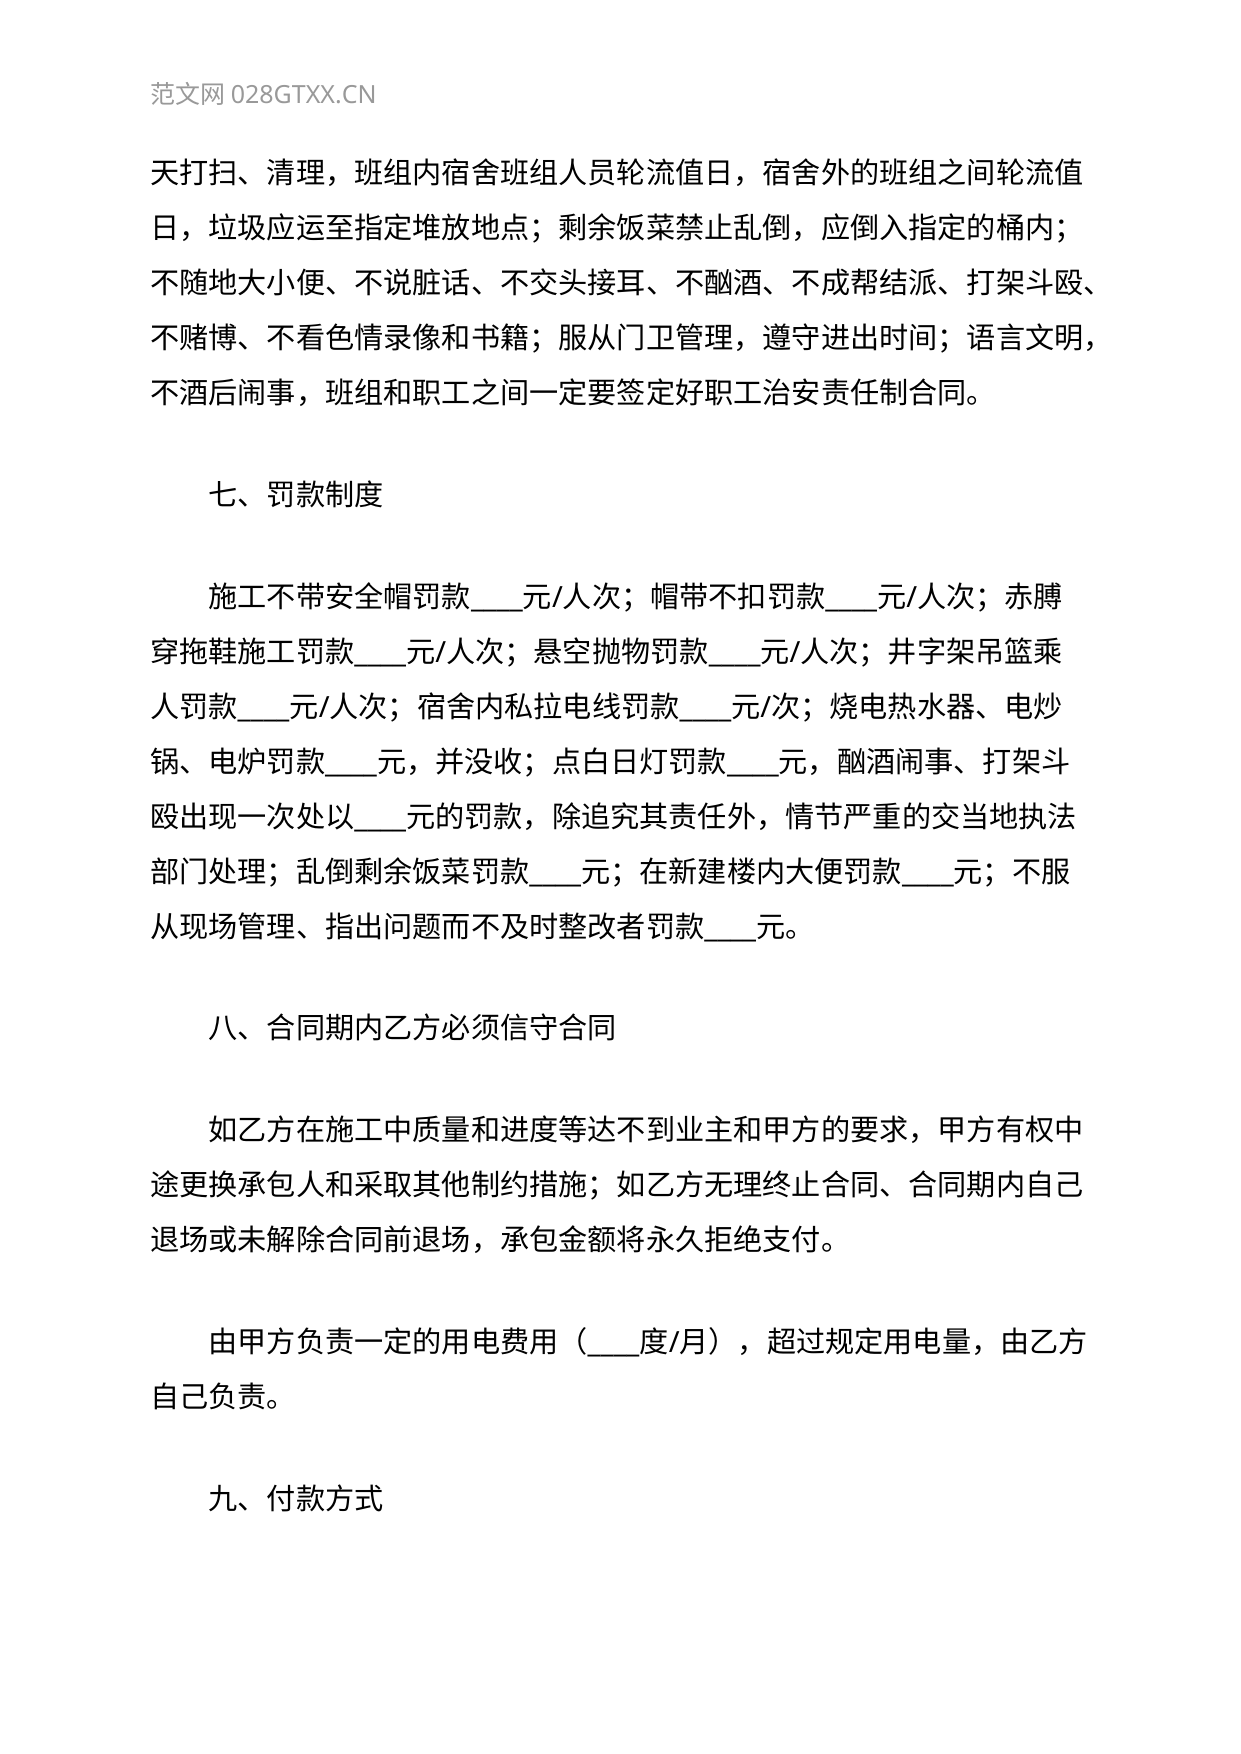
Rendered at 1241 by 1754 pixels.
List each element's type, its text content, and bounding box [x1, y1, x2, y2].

text 施工不带安全帽罚款____元/人次；帽带不扣罚款____元/人次；赤膊穿拖鞋施工罚款____元/人次；悬空抛物罚款____元/人次；井字架吊篮乘人罚款____元/人次；宿舍内私拉电线罚款____元/次；烧电热水器、电炒锅、电炉罚款____元，并没收；点白日灯罚款____元，酗酒闹事、打架斗殴出现一次处以____元的罚款，除追究其责任外，情节严重的交当地执法部门处理；乱倒剩余饭菜罚款____元；在新建楼内大便罚款____元；不服从现场管理、指出问题而不及时整改者罚款____元。 [150, 573, 1090, 946]
text 八、合同期内乙方必须信守合同 [150, 1005, 1090, 1047]
text 九、付款方式 [150, 1475, 1090, 1517]
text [150, 150, 1090, 412]
text 七、罚款制度 [150, 471, 1090, 514]
text 由甲方负责一定的用电费用（____度/月），超过规定用电量，由乙方自己负责。 [150, 1318, 1090, 1416]
text 如乙方在施工中质量和进度等达不到业主和甲方的要求，甲方有权中途更换承包人和采取其他制约措施；如乙方无理终止合同、合同期内自己退场或未解除合同前退场，承包金额将永久拒绝支付。 [150, 1107, 1090, 1259]
